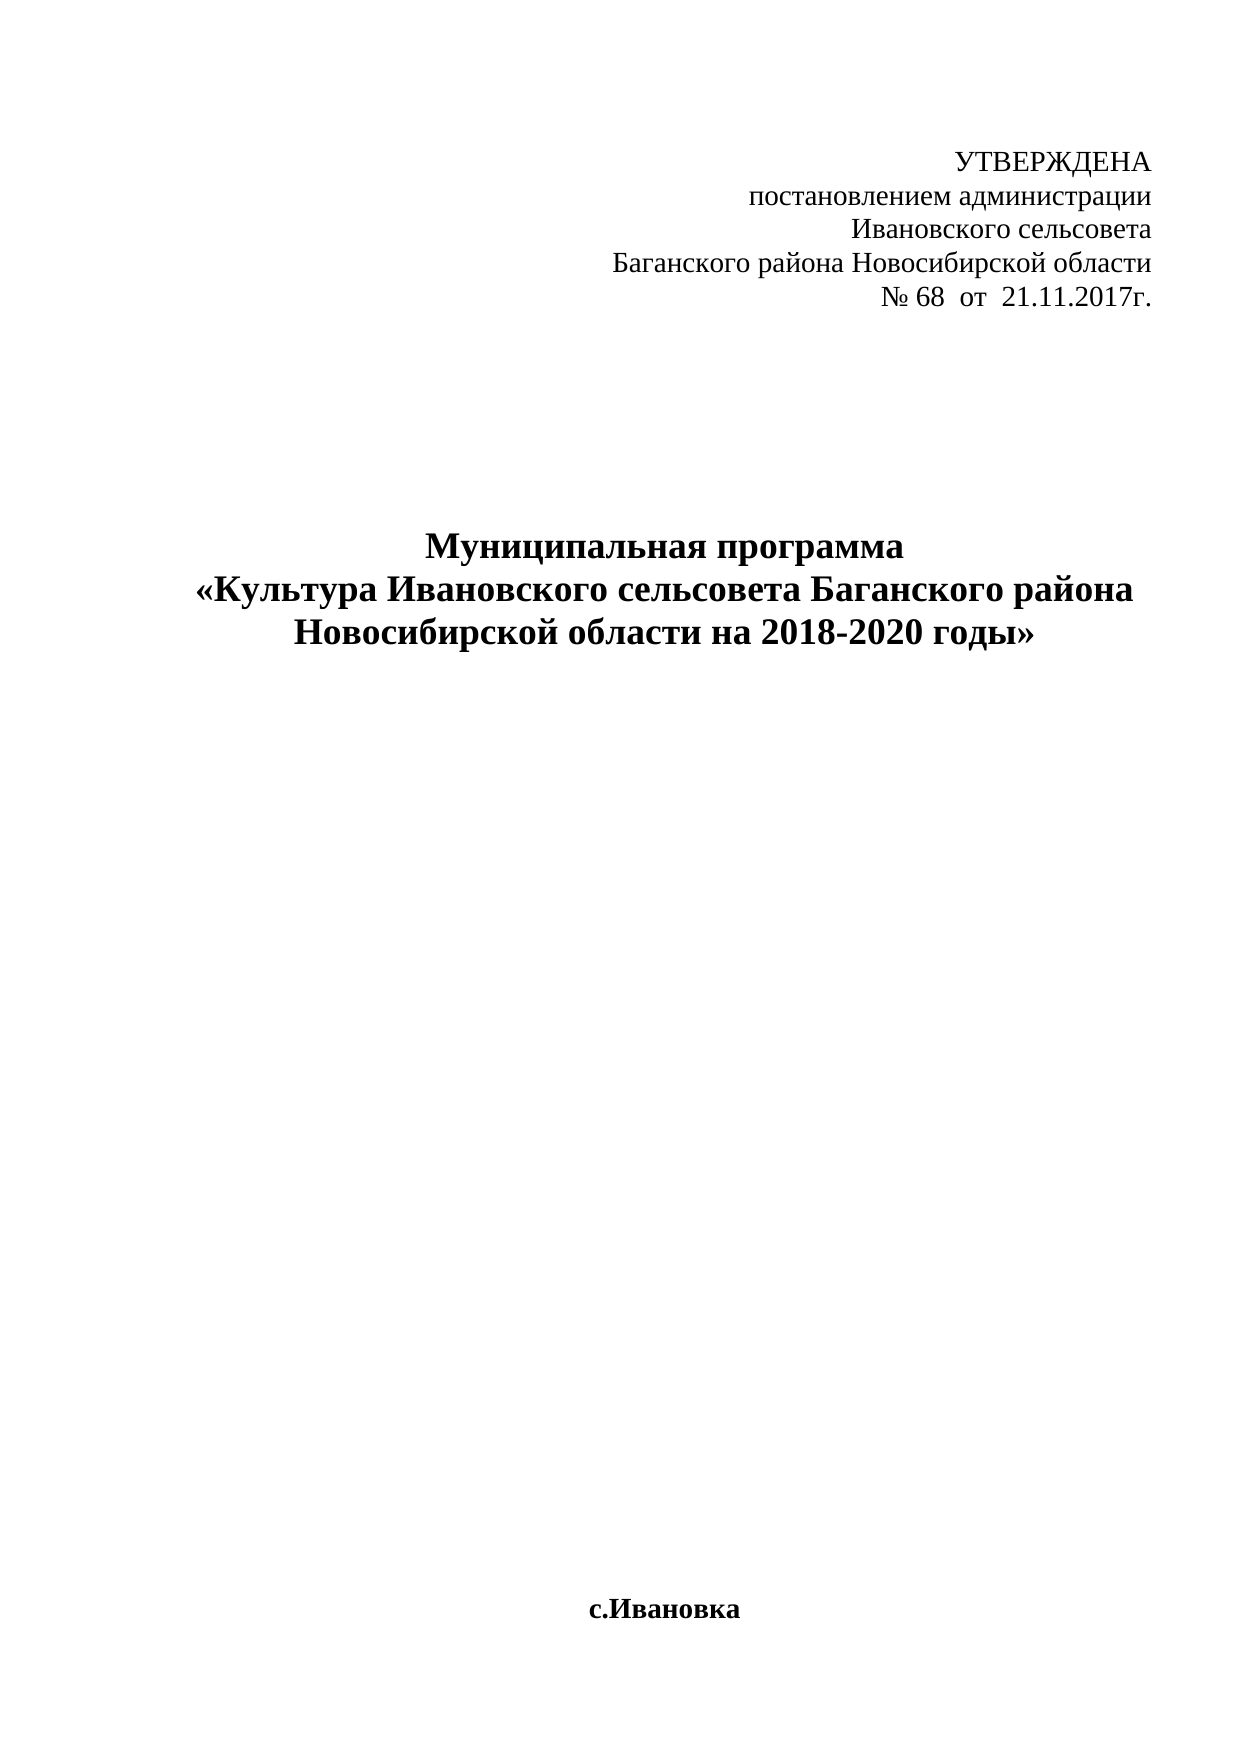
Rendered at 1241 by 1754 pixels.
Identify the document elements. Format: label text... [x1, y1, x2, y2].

text «Культура Ивановского сельсовета Баганского района [177, 566, 1152, 609]
text Баганского района Новосибирской области [177, 245, 1152, 279]
text Муниципальная программа [177, 523, 1152, 566]
text постановлением администрации [177, 178, 1152, 212]
text Ивановского сельсовета [177, 212, 1152, 245]
text Новосибирской области на 2018-2020 годы» [177, 609, 1152, 652]
text с.Ивановка [177, 1592, 1152, 1625]
text УТВЕРЖДЕНА [177, 144, 1152, 178]
text № 68 от 21.11.2017г. [177, 279, 1152, 312]
